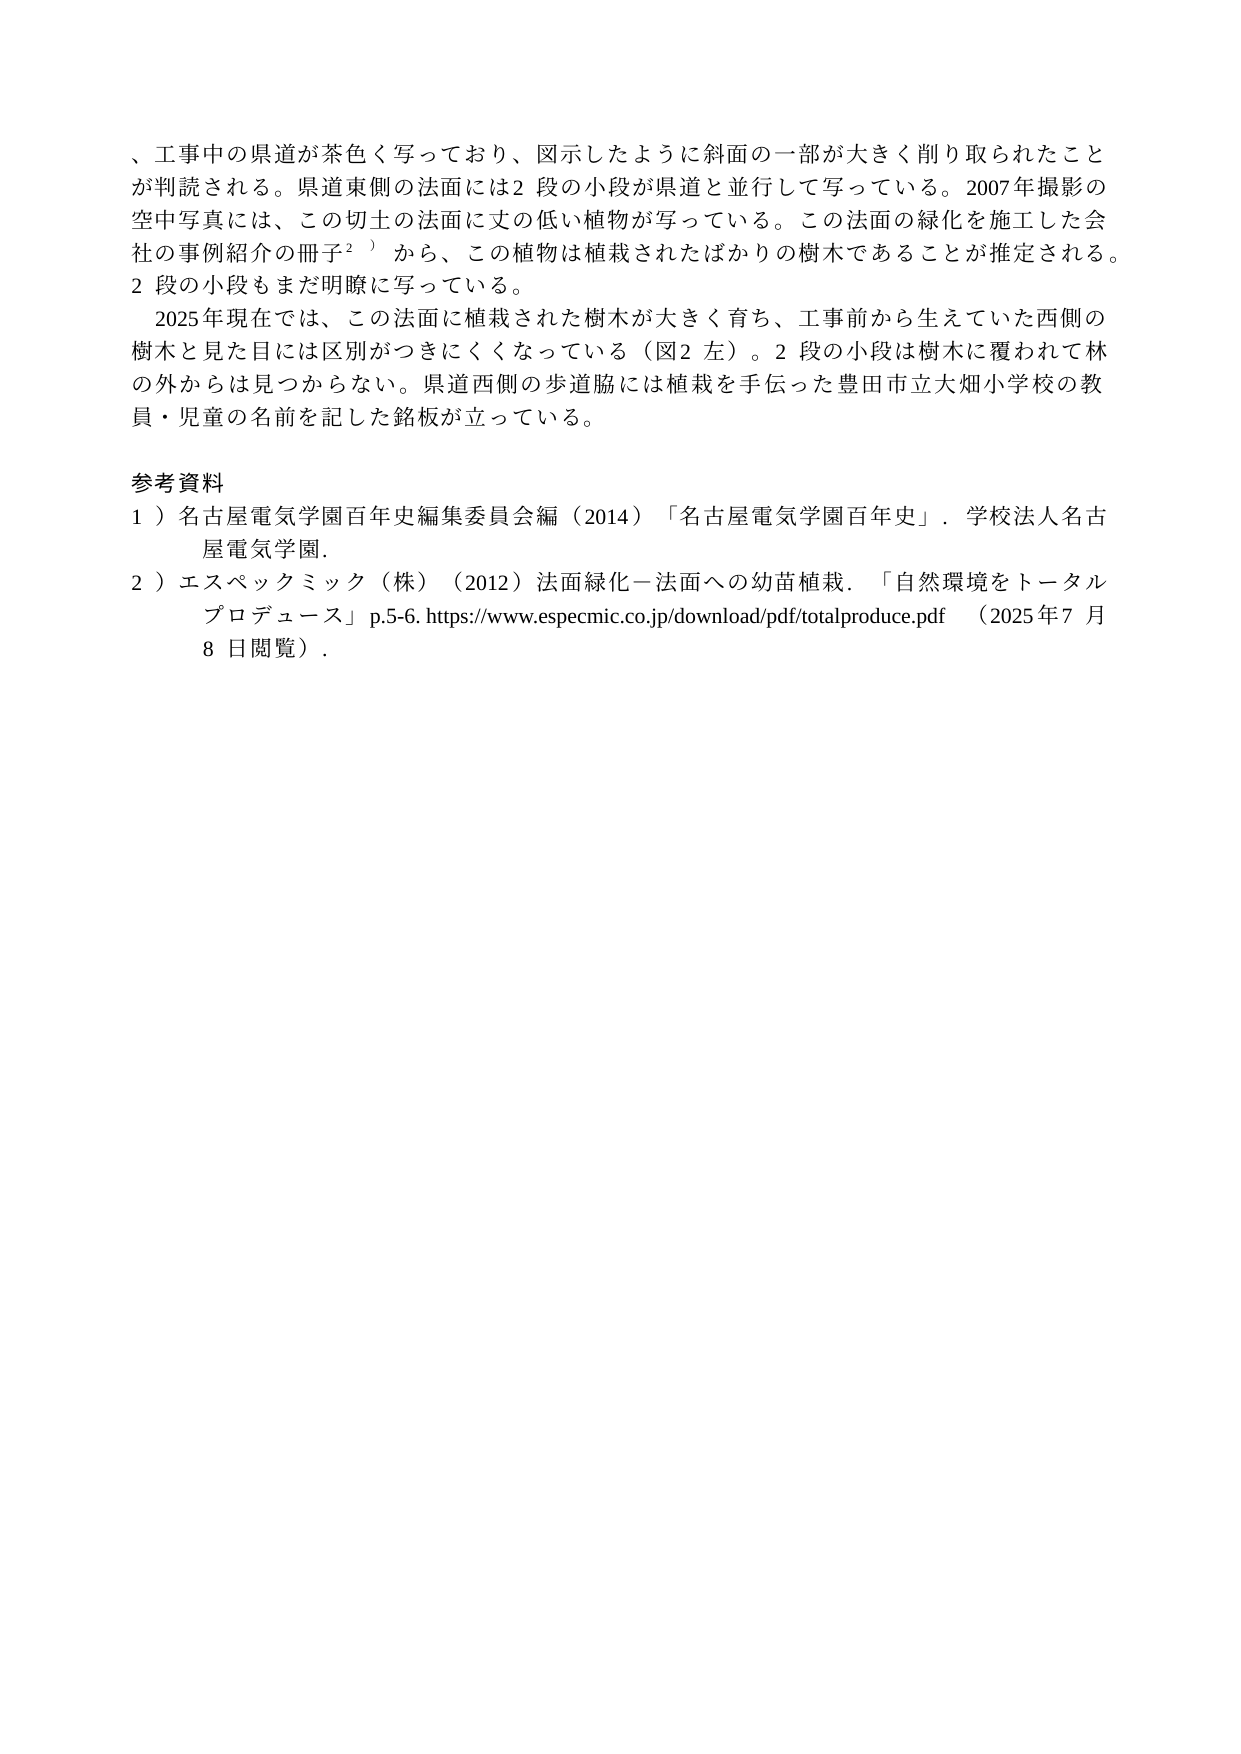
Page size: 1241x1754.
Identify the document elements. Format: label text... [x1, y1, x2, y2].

text 2）エスペックミック（株）（2012）法面緑化－法面への幼苗植栽.「自然環境をトータルプロデュース」p.5-6. https://www.especmic.co.jp/download/pdf/totalproduce.pdf（2025年7月8日閲覧）. [131, 564, 1109, 663]
text 2025年現在では、この法面に植栽された樹木が大きく育ち、工事前から生えていた西側の樹木と見た目には区別がつきにくくなっている（図2左）。2段の小段は樹木に覆われて林の外からは見つからない。県道西側の歩道脇には植栽を手伝った豊田市立大畑小学校の教員・児童の名前を記した銘板が立っている。 [131, 301, 1109, 433]
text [131, 136, 1109, 301]
text 参考資料 [131, 466, 1109, 498]
text 1）名古屋電気学園百年史編集委員会編（2014）「名古屋電気学園百年史」. 学校法人名古屋電気学園. [131, 498, 1109, 564]
